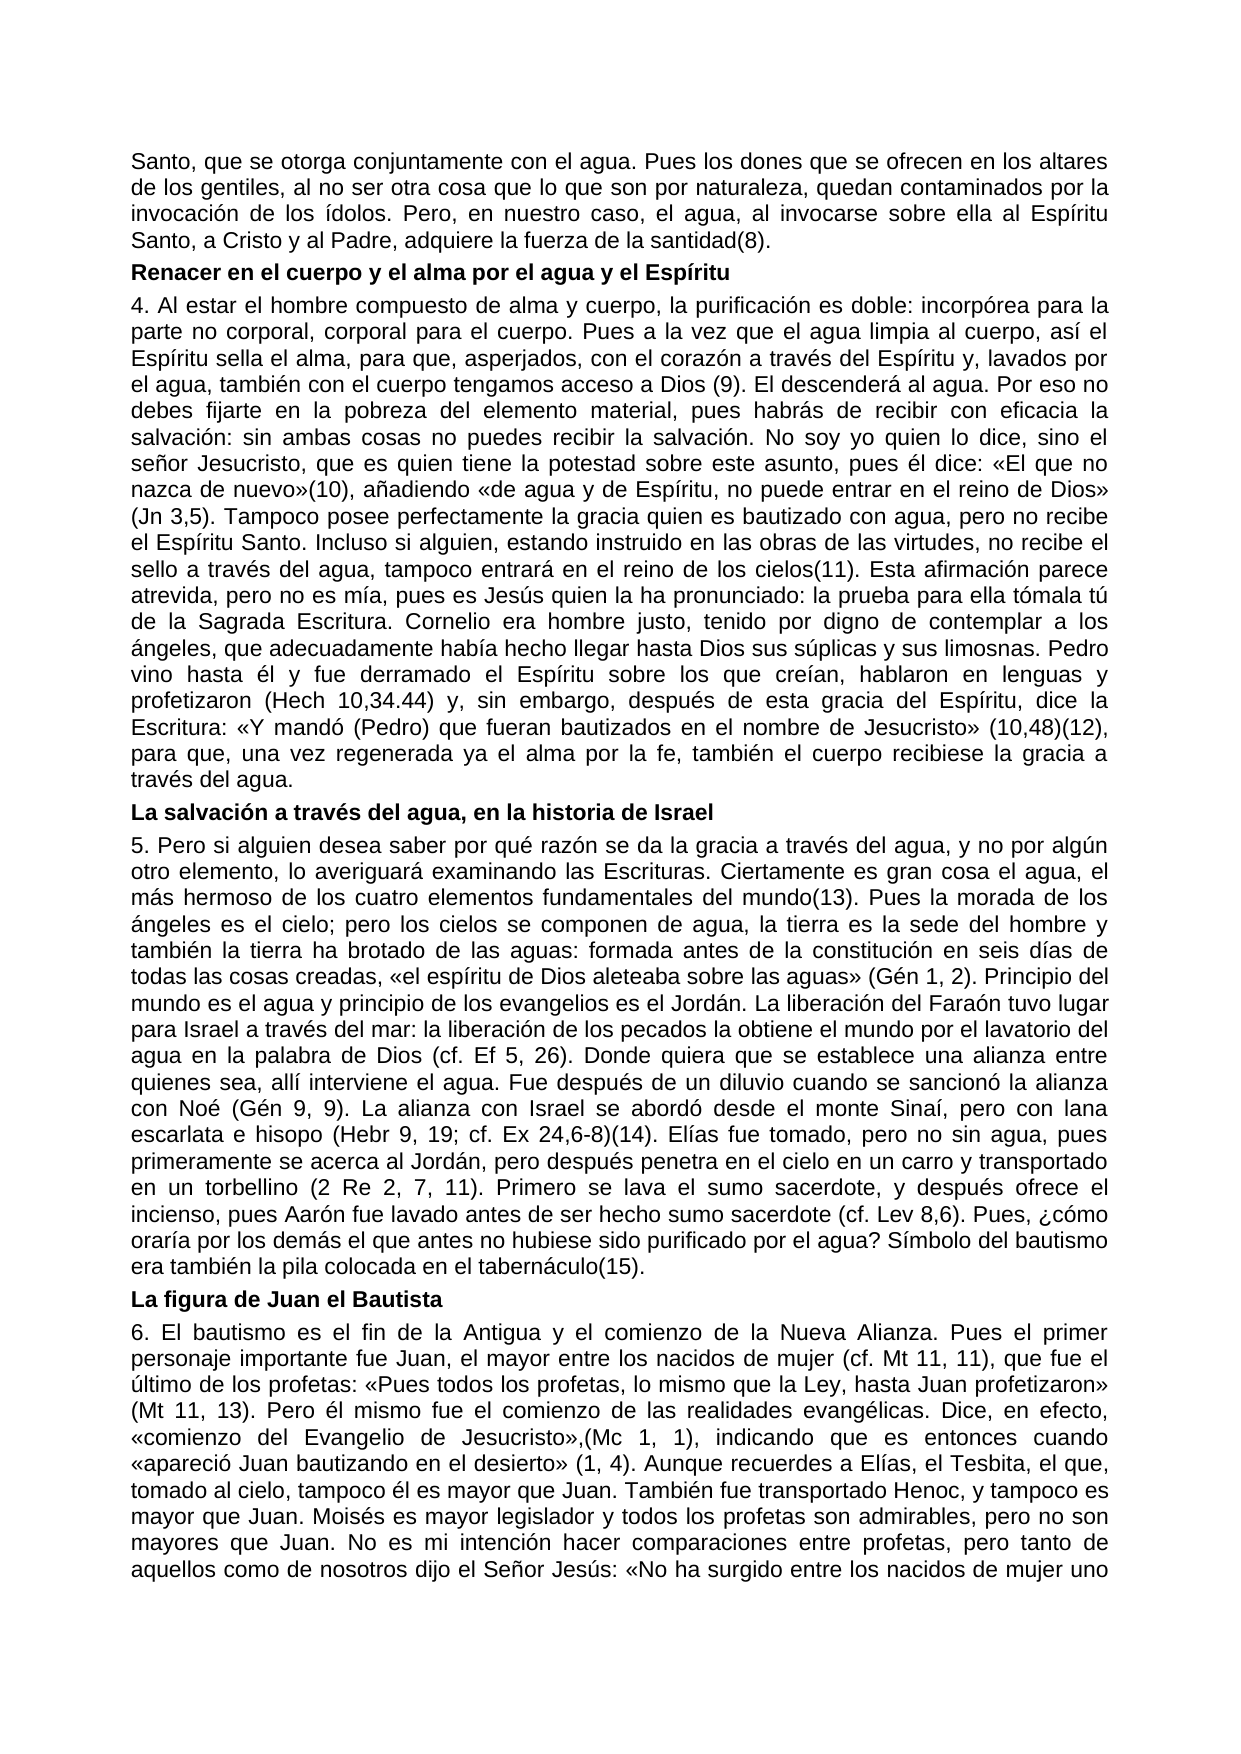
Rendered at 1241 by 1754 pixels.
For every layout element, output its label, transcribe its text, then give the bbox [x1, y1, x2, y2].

text La salvación a través del agua, en la historia de Israel [131, 799, 1109, 825]
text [131, 1318, 1109, 1582]
text 5. Pero si alguien desea saber por qué razón se da la gracia a través del agua, y no por algún otro elemento, lo averiguará examinando las Escrituras. Ciertamente es gran cosa el agua, el más hermoso de los cuatro elementos fundamentales del mundo(13). Pues la morada de los ángeles es el cielo; pero los cielos se componen de agua, la tierra es la sede del hombre y también la tierra ha brotado de las aguas: formada antes de la constitución en seis días de todas las cosas creadas, «el espíritu de Dios aleteaba sobre las aguas» (Gén 1, 2). Principio del mundo es el agua y principio de los evangelios es el Jordán. La liberación del Faraón tuvo lugar para Israel a través del mar: la liberación de los pecados la obtiene el mundo por el lavatorio del agua en la palabra de Dios (cf. Ef 5, 26). Donde quiera que se establece una alianza entre quienes sea, allí interviene el agua. Fue después de un diluvio cuando se sancionó la alianza con Noé (Gén 9, 9). La alianza con Israel se abordó desde el monte Sinaí, pero con lana escarlata e hisopo (Hebr 9, 19; cf. )(14). Elías fue tomado, pero no sin agua, pues primeramente se acerca al Jordán, pero después penetra en el cielo en un carro y transportado en un torbellino (2 Re 2, 7, 11). Primero se lava el sumo sacerdote, y después ofrece el incienso, pues Aarón fue lavado antes de ser hecho sumo sacerdote (cf. ). Pues, ¿cómo oraría por los demás el que antes no hubiese sido purificado por el agua? Símbolo del bautismo era también la pila colocada en el tabernáculo(15). [131, 832, 1109, 1279]
text Renacer en el cuerpo y el alma por el agua y el Espíritu [131, 259, 1109, 286]
text La figura de Juan el Bautista [131, 1286, 1109, 1312]
text 4. Al estar el hombre compuesto de alma y cuerpo, la purificación es doble: incorpórea para la parte no corporal, corporal para el cuerpo. Pues a la vez que el agua limpia al cuerpo, así el Espíritu sella el alma, para que, asperjados, con el corazón a través del Espíritu y, lavados por el agua, también con el cuerpo tengamos acceso a Dios (9). El descenderá al agua. Por eso no debes fijarte en la pobreza del elemento material, pues habrás de recibir con eficacia la salvación: sin ambas cosas no puedes recibir la salvación. No soy yo quien lo dice, sino el señor Jesucristo, que es quien tiene la potestad sobre este asunto, pues él dice: «El que no nazca de nuevo»(10), añadiendo «de agua y de Espíritu, no puede entrar en el reino de Dios» (Jn 3,5). Tampoco posee perfectamente la gracia quien es bautizado con agua, pero no recibe el Espíritu Santo. Incluso si alguien, estando instruido en las obras de las virtudes, no recibe el sello a través del agua, tampoco entrará en el reino de los cielos(11). Esta afirmación parece atrevida, pero no es mía, pues es Jesús quien la ha pronunciado: la prueba para ella tómala tú de Cornelio era hombre justo, tenido por digno de contemplar a los ángeles, que adecuadamente había hecho llegar hasta Dios sus súplicas y sus limosnas. Pedro vino hasta él y fue derramado el Espíritu sobre los que creían, hablaron en lenguas y profetizaron (Hech 10,34.44) y, sin embargo, después de esta gracia del Espíritu, dice : «Y mandó (Pedro) que fueran bautizados en el nombre de Jesucristo» (10,48)(12), para que, una vez regenerada ya el alma por la fe, también el cuerpo recibiese la gracia a través del agua. [131, 292, 1109, 793]
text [131, 148, 1109, 253]
